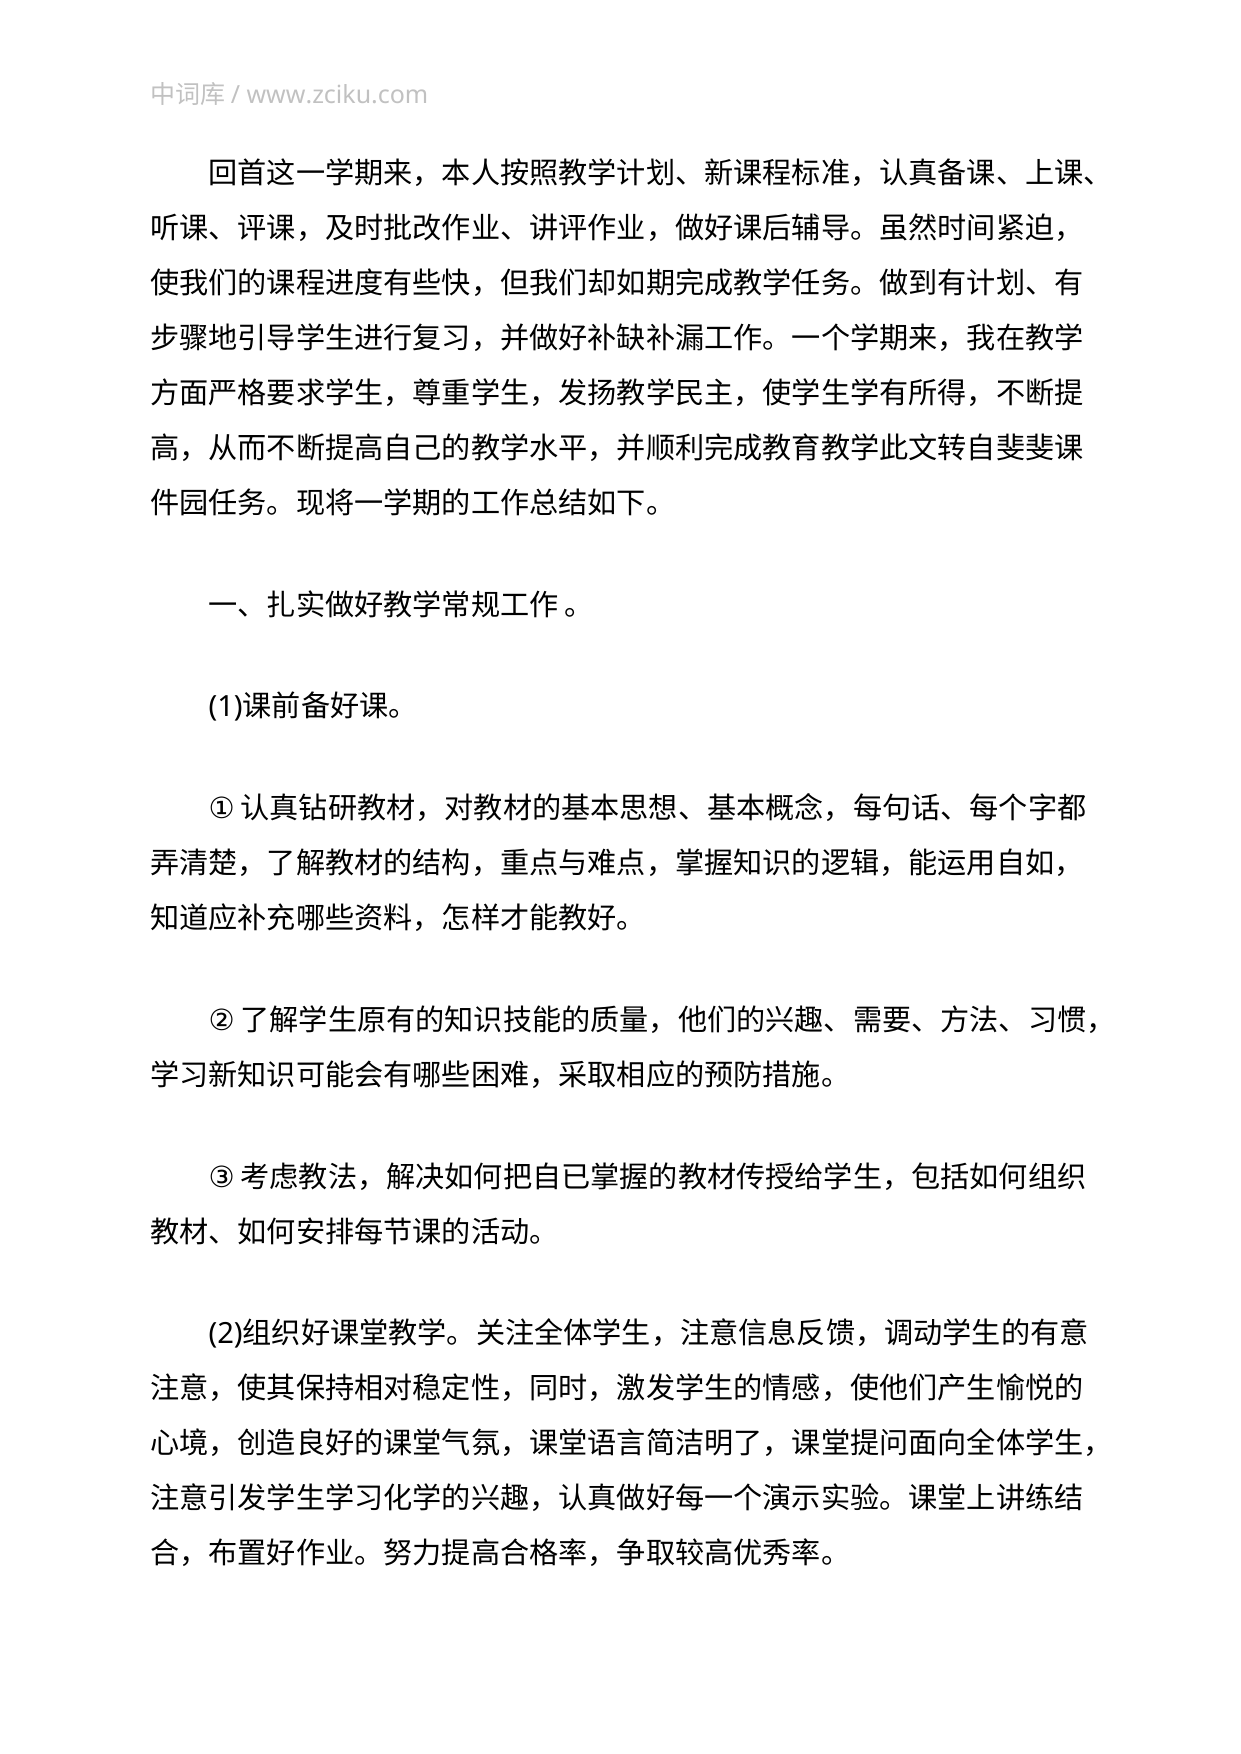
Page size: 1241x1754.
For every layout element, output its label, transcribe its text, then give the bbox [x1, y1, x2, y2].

text ①认真钻研教材，对教材的基本思想、基本概念，每句话、每个字都弄清楚，了解教材的结构，重点与难点，掌握知识的逻辑，能运用自如，知道应补充哪些资料，怎样才能教好。 [150, 785, 1090, 937]
text ②了解学生原有的知识技能的质量，他们的兴趣、需要、方法、习惯，学习新知识可能会有哪些困难，采取相应的预防措施。 [150, 997, 1090, 1094]
text (2)组织好课堂教学。关注全体学生，注意信息反馈，调动学生的有意注意，使其保持相对稳定性，同时，激发学生的情感，使他们产生愉悦的心境，创造良好的课堂气氛，课堂语言简洁明了，课堂提问面向全体学生，注意引发学生学习化学的兴趣，认真做好每一个演示实验。课堂上讲练结合，布置好作业。努力提高合格率，争取较高优秀率。 [150, 1310, 1090, 1572]
text (1)课前备好课。 [150, 683, 1090, 725]
text ③考虑教法，解决如何把自已掌握的教材传授给学生，包括如何组织教材、如何安排每节课的活动。 [150, 1153, 1090, 1251]
text 回首这一学期来，本人按照教学计划、新课程标准，认真备课、上课、听课、评课，及时批改作业、讲评作业，做好课后辅导。虽然时间紧迫，使我们的课程进度有些快，但我们却如期完成教学任务。做到有计划、有步骤地引导学生进行复习，并做好补缺补漏工作。一个学期来，我在教学方面严格要求学生，尊重学生，发扬教学民主，使学生学有所得，不断提高，从而不断提高自己的教学水平，并顺利完成教育教学此文转自斐斐课件园任务。现将一学期的工作总结如下。 [150, 150, 1090, 522]
text 一、扎实做好教学常规工作 。 [150, 581, 1090, 623]
